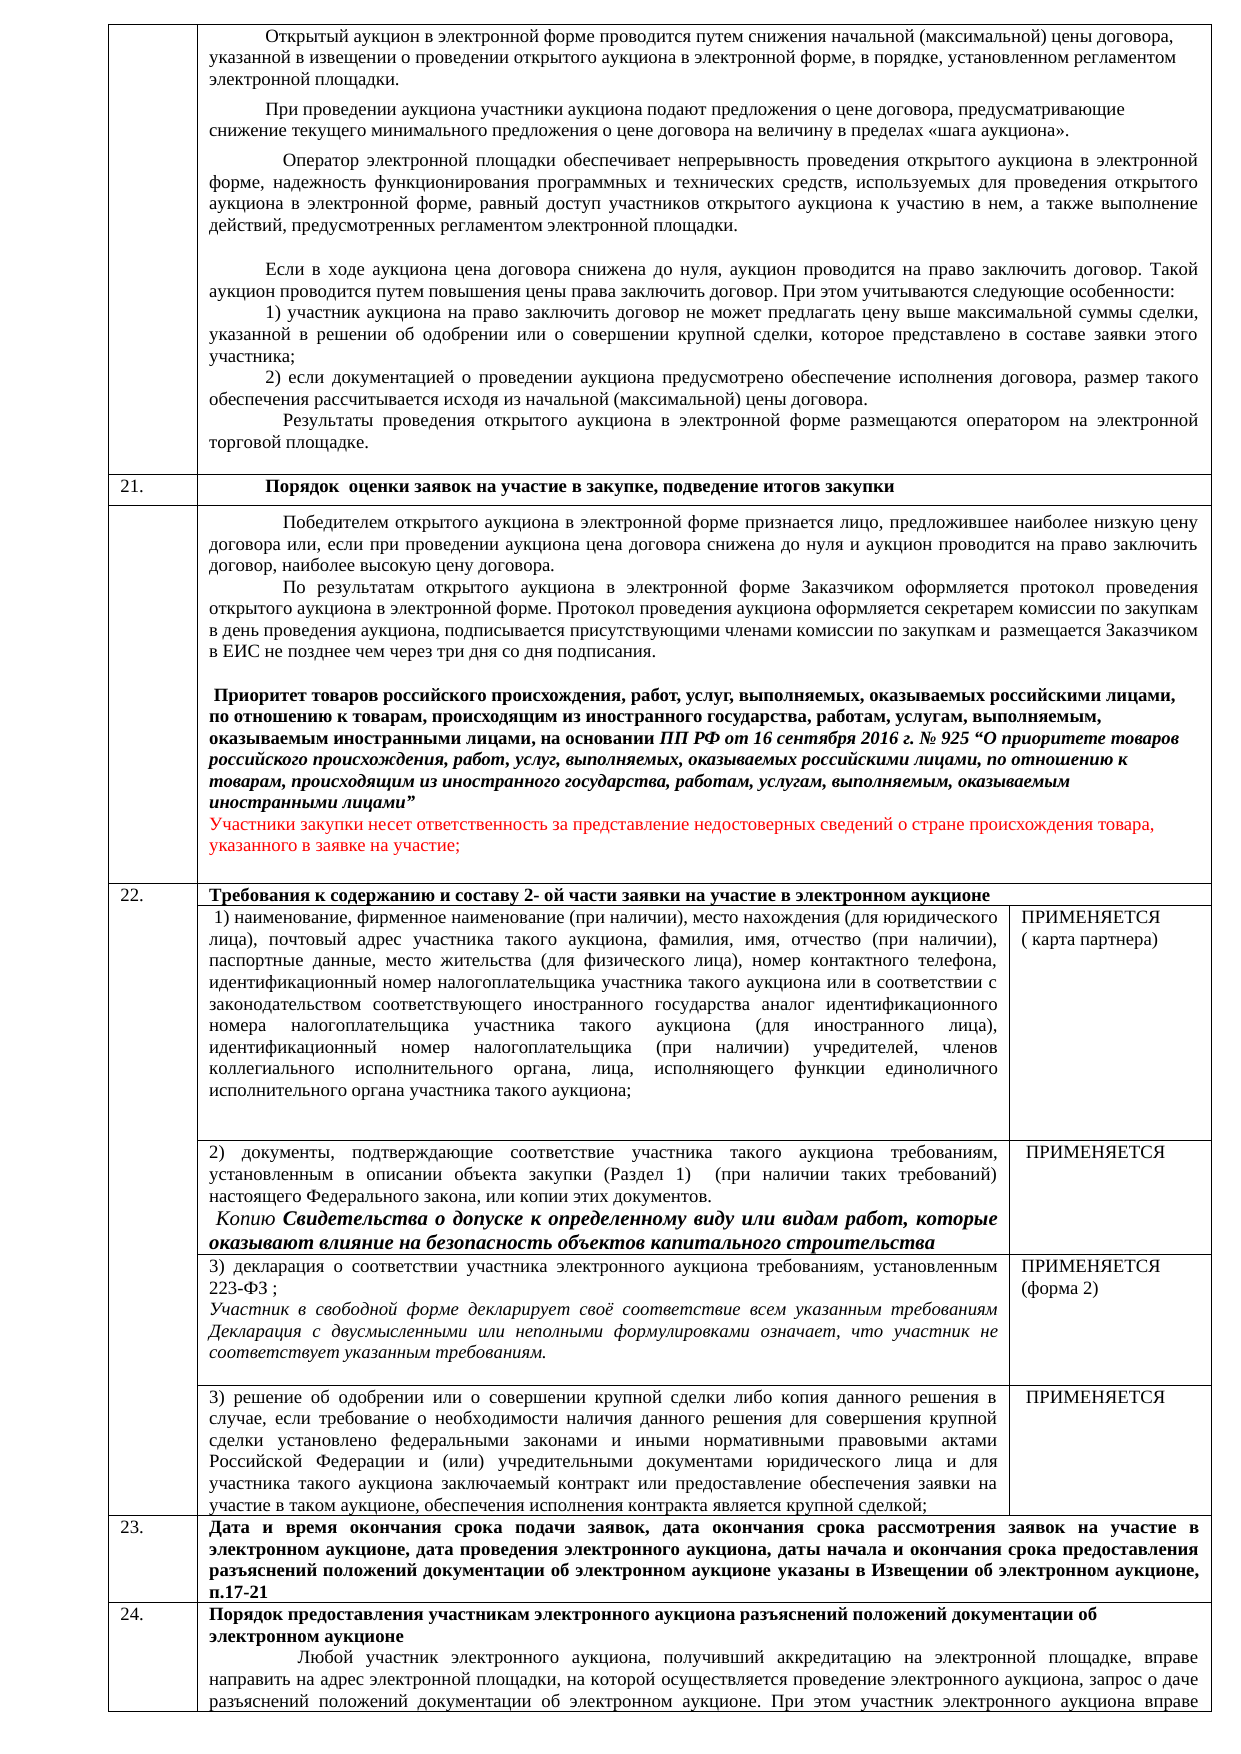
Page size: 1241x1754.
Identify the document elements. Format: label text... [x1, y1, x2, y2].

table_cell 24. [109, 1603, 197, 1711]
table_cell Требования к содержанию и составу 2- ой части заявки на участие в электронном аукционе [198, 884, 1211, 905]
table_cell 23. [109, 1516, 197, 1602]
table_cell 21. [109, 475, 197, 505]
table_cell [109, 506, 197, 882]
table_cell [109, 25, 197, 474]
table_cell ПРИМЕНЯЕТСЯ (форма 2) [1010, 1255, 1211, 1384]
table_cell Порядок оценки заявок на участие в закупке, подведение итогов закупки [198, 475, 1211, 505]
table_cell ПРИМЕНЯЕТСЯ [1010, 1141, 1211, 1254]
table_cell 22. [109, 884, 197, 1515]
table_cell 1) наименование, фирменное наименование (при наличии), место нахождения (для юридического лица), почтовый адрес участника такого аукциона, фамилия, имя, отчество (при наличии), паспортные данные, место жительства (для физического лица), номер контактного телефона, идентификационный номер налогоплательщика участника такого аукциона или в соответствии с законодательством соответствующего иностранного государства аналог идентификационного номера налогоплательщика участника такого аукциона (для иностранного лица), идентификационный номер налогоплательщика (при наличии) учредителей, членов коллегиального исполнительного органа, лица, исполняющего функции единоличного исполнительного органа участника такого аукциона; [198, 906, 1009, 1140]
table_cell ПРИМЕНЯЕТСЯ [1010, 1386, 1211, 1515]
table_cell Победителем открытого аукциона в электронной форме признается лицо, предложившее наиболее низкую цену договора или, если при проведении аукциона цена договора снижена до нуля и аукцион проводится на право заключить договор, наиболее высокую цену договора. По результатам открытого аукциона в электронной форме Заказчиком оформляется протокол проведения открытого аукциона в электронной форме. Протокол проведения аукциона оформляется секретарем комиссии по закупкам в день проведения аукциона, подписывается присутствующими членами комиссии по закупкам и размещается Заказчиком в ЕИС не позднее чем через три дня со дня подписания. Приоритет товаров российского происхождения, работ, услуг, выполняемых, оказываемых российскими лицами, по отношению к товарам, происходящим из иностранного государства, работам, услугам, выполняемым, оказываемым иностранными лицами, на основании ПП РФ от 16 сентября 2016 г. № 925 “О приоритете товаров российского происхождения, работ, услуг, выполняемых, оказываемых российскими лицами, по отношению к товарам, происходящим из иностранного государства, работам, услугам, выполняемым, оказываемым иностранными лицами” Участники закупки несет ответственность за представление недостоверных сведений о стране происхождения товара, указанного в заявке на участие; [198, 506, 1211, 882]
table_cell Дата и время окончания срока подачи заявок, дата окончания срока рассмотрения заявок на участие в электронном аукционе, дата проведения электронного аукциона, даты начала и окончания срока предоставления разъяснений положений документации об электронном аукционе указаны в Извещении об электронном аукционе, п.17-21 [198, 1516, 1211, 1602]
table_cell 3) декларация о соответствии участника электронного аукциона требованиям, установленным 223-ФЗ ; Участник в свободной форме декларирует своё соответствие всем указанным требованиям Декларация с двусмысленными или неполными формулировками означает, что участник не соответствует указанным требованиям. [198, 1255, 1009, 1384]
table_cell 2) документы, подтверждающие соответствие участника такого аукциона требованиям, установленным в описании объекта закупки (Раздел 1) (при наличии таких требований) настоящего Федерального закона, или копии этих документов. Копию Свидетельства о допуске к определенному виду или видам работ, которые оказывают влияние на безопасность объектов капитального строительства [198, 1141, 1009, 1254]
table_cell ПРИМЕНЯЕТСЯ ( карта партнера) [1010, 906, 1211, 1140]
table_cell 3) решение об одобрении или о совершении крупной сделки либо копия данного решения в случае, если требование о необходимости наличия данного решения для совершения крупной сделки установлено федеральными законами и иными нормативными правовыми актами Российской Федерации и (или) учредительными документами юридического лица и для участника такого аукциона заключаемый контракт или предоставление обеспечения заявки на участие в таком аукционе, обеспечения исполнения контракта является крупной сделкой; [198, 1386, 1009, 1515]
